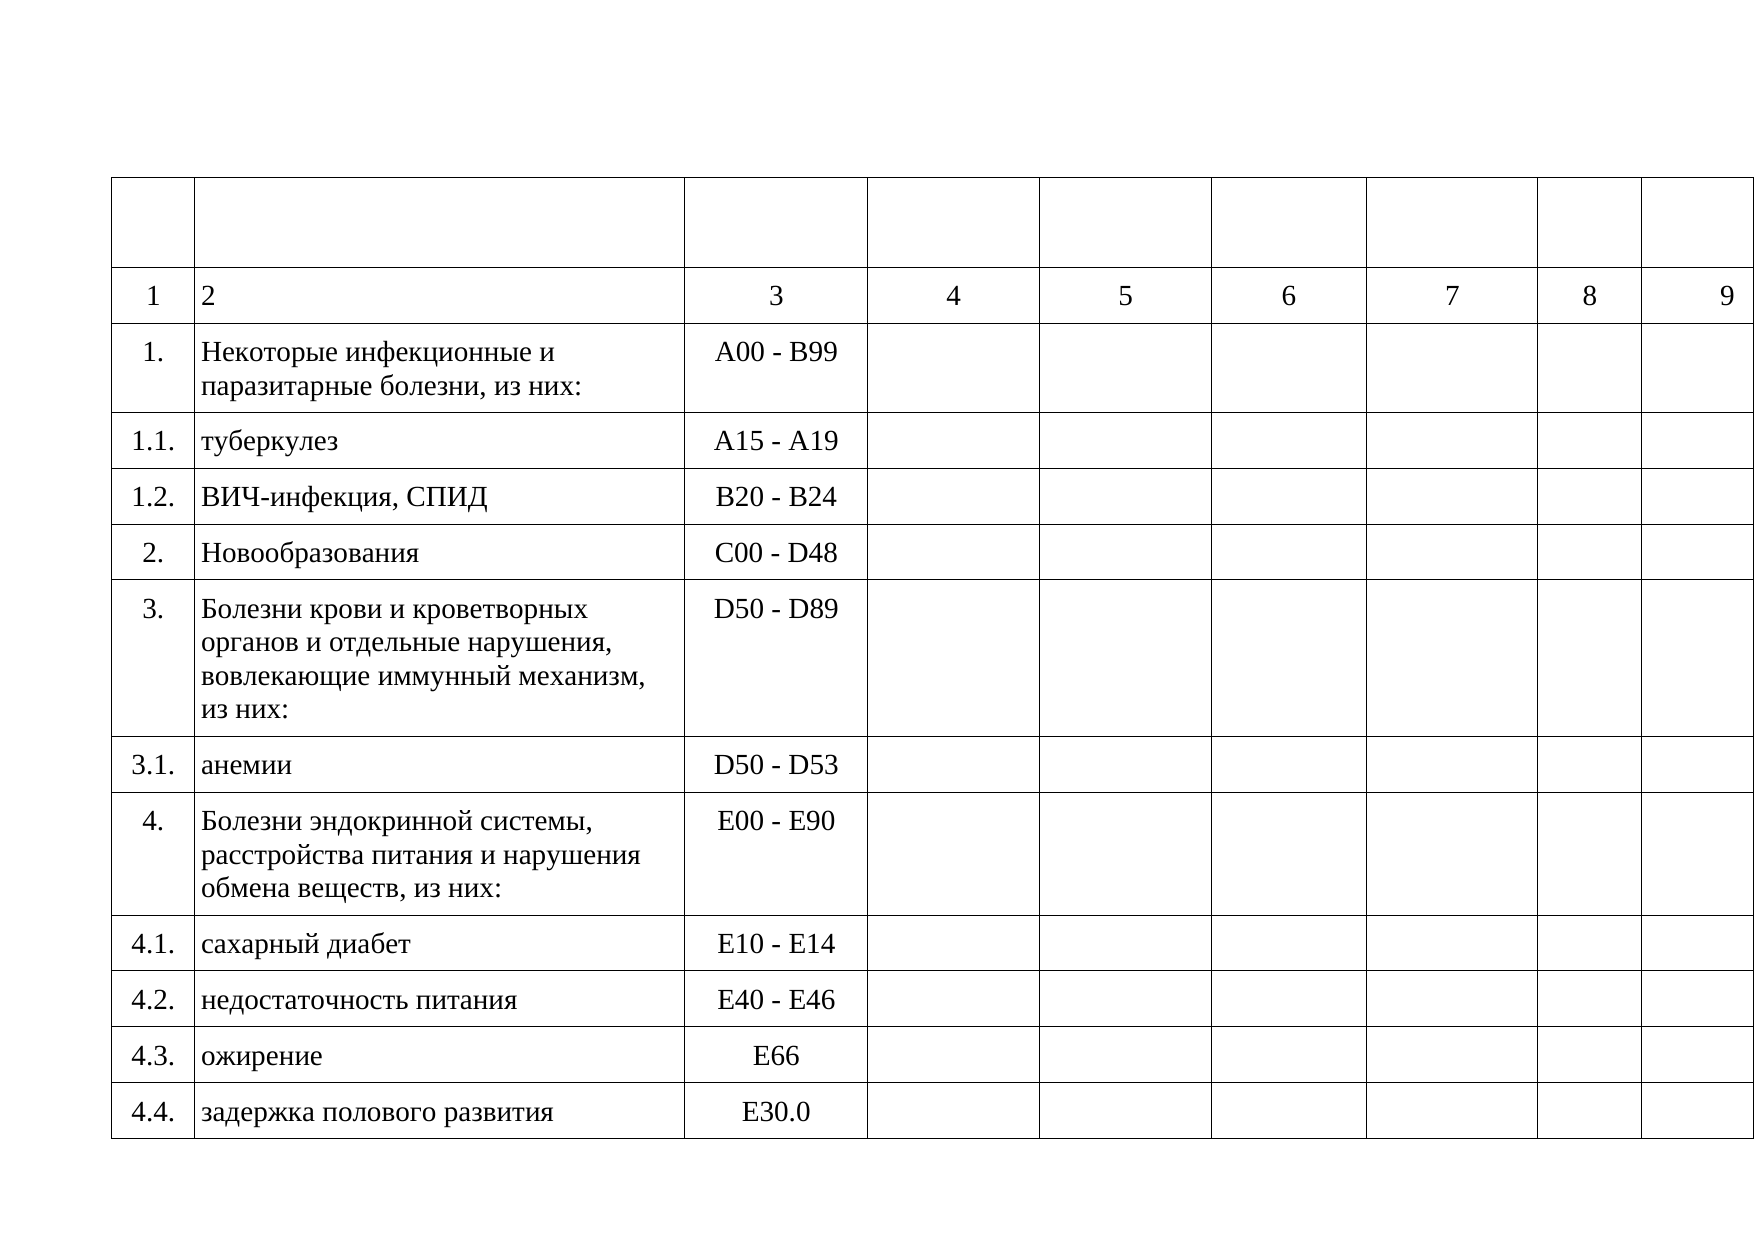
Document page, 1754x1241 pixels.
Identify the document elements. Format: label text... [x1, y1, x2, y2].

table_cell [1040, 580, 1211, 736]
table_cell [1367, 469, 1537, 523]
table_cell 1. [112, 324, 194, 412]
table_cell анемии [195, 737, 684, 792]
table_cell [868, 324, 1039, 412]
table_cell [1367, 793, 1537, 914]
table_cell 1.2. [112, 469, 194, 523]
table_cell 4.4. [112, 1083, 194, 1138]
table_cell B20 - B24 [685, 469, 867, 523]
table_cell [1642, 971, 1753, 1026]
table_cell 3 [685, 268, 867, 322]
table_cell 4.2. [112, 971, 194, 1026]
table_cell 8 [1538, 268, 1641, 322]
table_cell [1642, 1027, 1753, 1082]
table_cell [1040, 1083, 1211, 1138]
table_cell A15 - A19 [685, 413, 867, 468]
table_cell [1040, 469, 1211, 523]
table_cell E30.0 [685, 1083, 867, 1138]
table_cell [1367, 1083, 1537, 1138]
table_cell [1212, 793, 1366, 914]
table_cell E40 - E46 [685, 971, 867, 1026]
table_cell [868, 793, 1039, 914]
table_cell [1040, 1027, 1211, 1082]
table_cell [868, 916, 1039, 970]
table_cell [1538, 971, 1641, 1026]
table_cell [1040, 793, 1211, 914]
table_cell [1538, 469, 1641, 523]
table_cell Всего [1538, 178, 1641, 267]
table_cell задержка полового развития [195, 1083, 684, 1138]
table_cell [1642, 793, 1753, 914]
table_cell 4 [868, 268, 1039, 322]
table_cell [1642, 413, 1753, 468]
table_cell [1538, 1027, 1641, 1082]
table_cell [1642, 324, 1753, 412]
table_cell [1367, 1027, 1537, 1082]
table_cell [868, 580, 1039, 736]
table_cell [1642, 178, 1753, 267]
table_cell туберкулез [195, 413, 684, 468]
table_cell A00 - B99 [685, 324, 867, 412]
table_cell [1538, 525, 1641, 579]
table_cell [1040, 413, 1211, 468]
table_cell [1642, 469, 1753, 523]
table_cell 2. [112, 525, 194, 579]
table_cell [1367, 916, 1537, 970]
table_cell Некоторые инфекционные и паразитарные болезни, из них: [195, 324, 684, 412]
table_cell D50 - D53 [685, 737, 867, 792]
table_cell [1367, 737, 1537, 792]
table_cell 6 [1212, 268, 1366, 322]
table_cell [1040, 971, 1211, 1026]
table_cell [868, 1083, 1039, 1138]
table_cell 3.1. [112, 737, 194, 792]
table_cell [1538, 324, 1641, 412]
table_cell [1212, 525, 1366, 579]
table_cell [1538, 413, 1641, 468]
table_cell [868, 469, 1039, 523]
table_cell [1212, 1027, 1366, 1082]
table_cell [1212, 1083, 1366, 1138]
table_cell [1538, 737, 1641, 792]
table_cell [1538, 1083, 1641, 1138]
table_cell ВИЧ-инфекция, СПИД [195, 469, 684, 523]
table_cell [1538, 916, 1641, 970]
table_cell [1538, 580, 1641, 736]
table_cell [1040, 916, 1211, 970]
table_cell D50 - D89 [685, 580, 867, 736]
table_cell [868, 971, 1039, 1026]
table_cell E00 - E90 [685, 793, 867, 914]
table_cell E10 - E14 [685, 916, 867, 970]
table_cell недостаточность питания [195, 971, 684, 1026]
table_cell [1367, 525, 1537, 579]
table_cell 7 [1367, 268, 1537, 322]
table_cell Болезни крови и кроветворных органов и отдельные нарушения, вовлекающие иммунный механизм, из них: [195, 580, 684, 736]
table_cell Новообразования [195, 525, 684, 579]
table_cell 1.1. [112, 413, 194, 468]
table_cell [1367, 324, 1537, 412]
table_cell [868, 413, 1039, 468]
table_cell [1642, 580, 1753, 736]
table_cell [1642, 737, 1753, 792]
table_cell [1212, 324, 1366, 412]
table_cell [1367, 580, 1537, 736]
table_cell 2 [195, 268, 684, 322]
table_cell [1642, 916, 1753, 970]
table_cell [868, 1027, 1039, 1082]
table_cell 5 [1040, 268, 1211, 322]
table_cell 4. [112, 793, 194, 914]
table_cell 9 [1642, 268, 1753, 322]
table_cell [1212, 737, 1366, 792]
table_cell ожирение [195, 1027, 684, 1082]
table_cell [1642, 525, 1753, 579]
table_cell [1040, 737, 1211, 792]
table_cell C00 - D48 [685, 525, 867, 579]
table_cell [1040, 324, 1211, 412]
table_cell [1040, 525, 1211, 579]
table_cell [1367, 413, 1537, 468]
table_cell сахарный диабет [195, 916, 684, 970]
table_cell 4.3. [112, 1027, 194, 1082]
table_cell 4.1. [112, 916, 194, 970]
table_cell [1212, 580, 1366, 736]
table_cell [1212, 469, 1366, 523]
table_cell 1 [112, 268, 194, 322]
table_cell E66 [685, 1027, 867, 1082]
table_cell [868, 525, 1039, 579]
table_cell [1538, 793, 1641, 914]
table_cell [1367, 971, 1537, 1026]
table_cell [868, 737, 1039, 792]
table_cell Болезни эндокринной системы, расстройства питания и нарушения обмена веществ, из них: [195, 793, 684, 914]
table_cell 3. [112, 580, 194, 736]
table_cell [1212, 916, 1366, 970]
table_cell [1212, 413, 1366, 468]
table_cell [1212, 971, 1366, 1026]
table_cell [1642, 1083, 1753, 1138]
